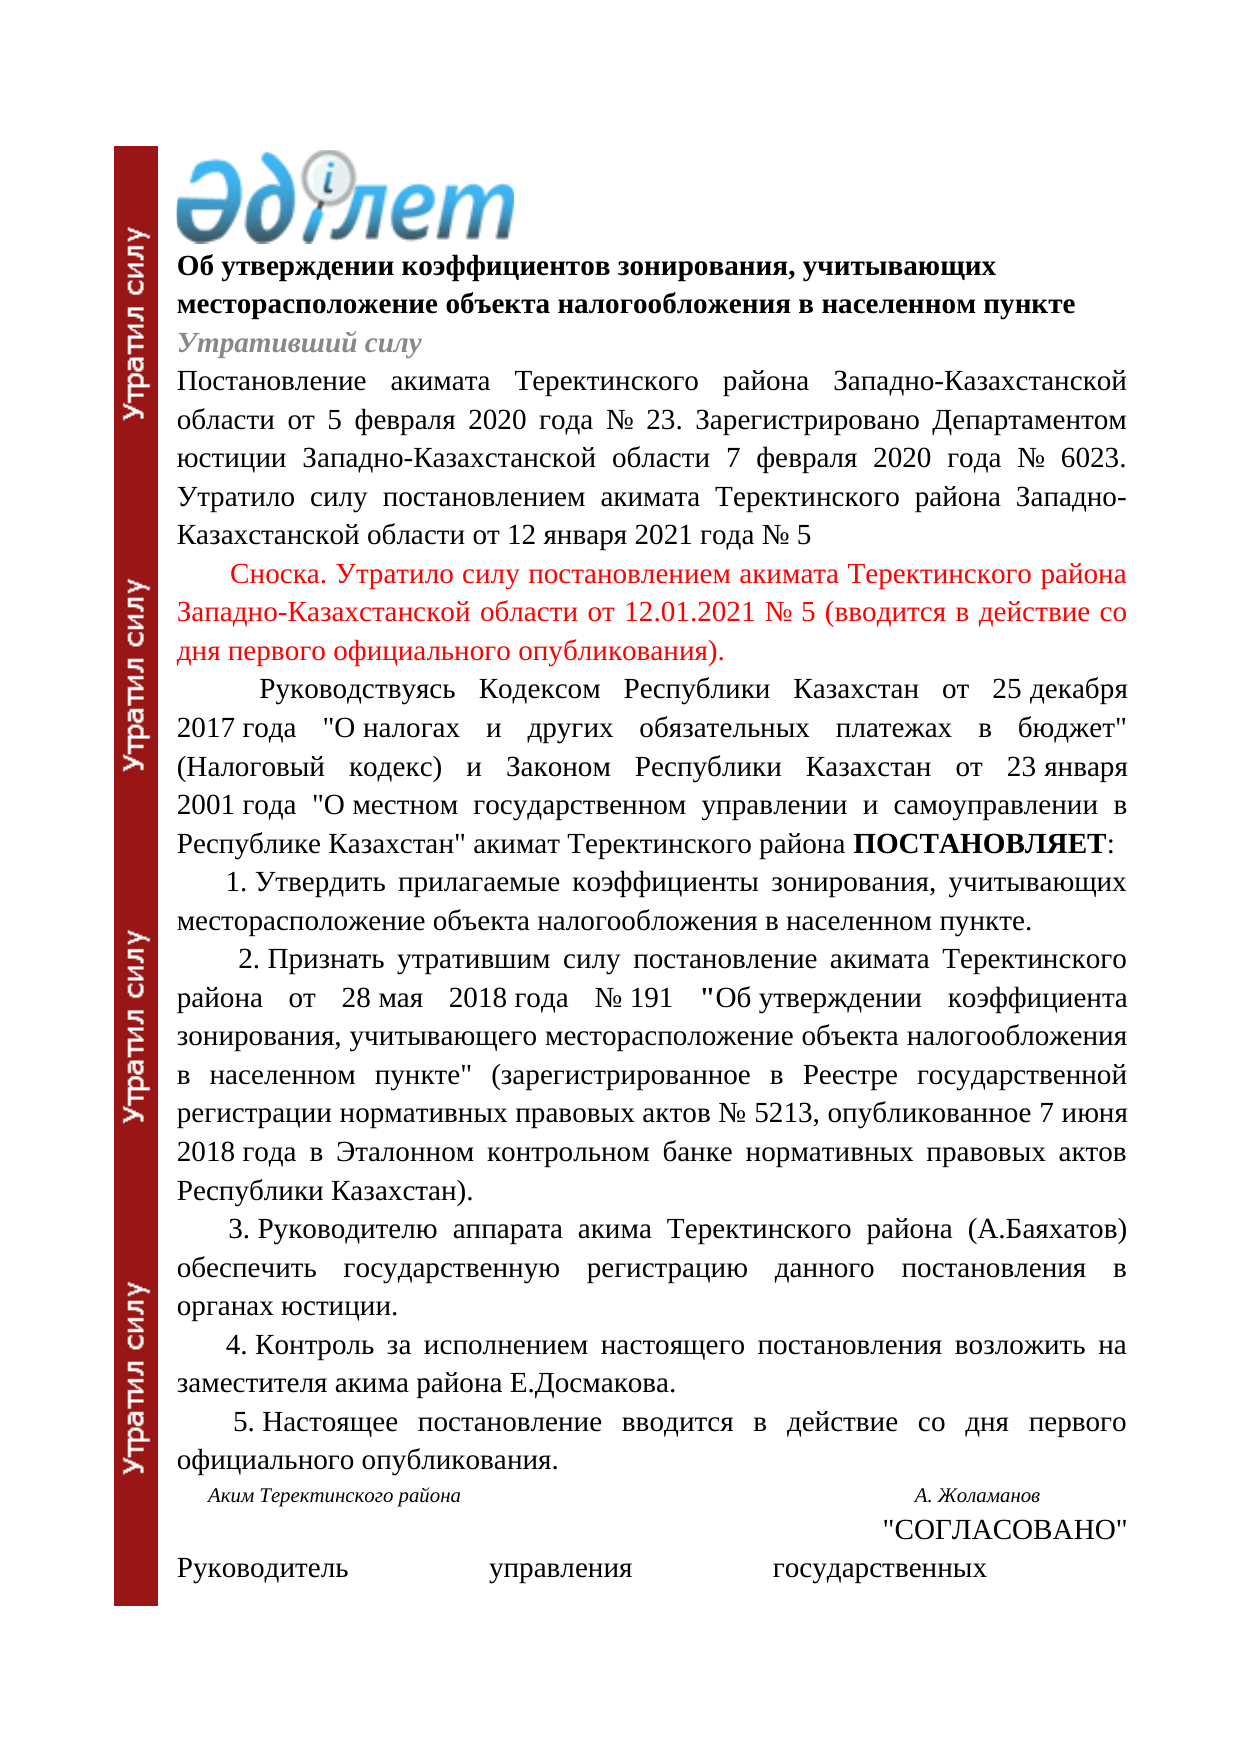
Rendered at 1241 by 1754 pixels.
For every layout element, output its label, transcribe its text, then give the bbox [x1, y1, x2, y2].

text Постановление акимата Теректинского района Западно-Казахстанской области от 5 февраля 2020 года № 23. Зарегистрировано Департаментом юстиции Западно-Казахстанской области 7 февраля 2020 года № 6023. Утратило силу постановлением акимата Теректинского района Западно-Казахстанской области от 12 января 2021 года № 5 [112, 363, 1128, 551]
picture [176, 150, 515, 244]
picture [114, 320, 158, 325]
text 5. Настоящее постановление вводится в действие со дня первого официального опубликования. [112, 1404, 1128, 1476]
picture [114, 936, 158, 941]
text Об утверждении коэффициентов зонирования, учитывающих месторасположение объекта налогообложения в населенном пункте [112, 248, 1128, 320]
picture [114, 1322, 158, 1327]
picture [114, 1206, 158, 1211]
text 1. Утвердить прилагаемые коэффициенты зонирования, учитывающих месторасположение объекта налогообложения в населенном пункте. [112, 864, 1128, 936]
text 3. Руководителю аппарата акима Теректинского района (А.Баяхатов) обеспечить государственную регистрацию данного постановления в органах юстиции. [112, 1211, 1128, 1322]
text 2. Признать утратившим силу постановление акимата Теректинского района от 28 мая 2018 года № 191 "Об утверждении коэффициента зонирования, учитывающего месторасположение объекта налогообложения в населенном пункте" (зарегистрированное в Реестре государственной регистрации нормативных правовых актов № 5213, опубликованное 7 июня 2018 года в Эталонном контрольном банке нормативных правовых актов Республики Казахстан). [112, 941, 1128, 1206]
picture [114, 859, 158, 864]
table_header А. Жоламанов [913, 1481, 1240, 1512]
text Руководствуясь Кодексом Республики Казахстан от 25 декабря 2017 года "О налогах и других обязательных платежах в бюджет" (Налоговый кодекс) и Законом Республики Казахстан от 23 января 2001 года "О местном государственном управлении и самоуправлении в Республике Казахстан" акимат Теректинского района ПОСТАНОВЛЯЕТ: [112, 672, 1128, 859]
picture [114, 667, 158, 672]
picture [114, 146, 158, 248]
text Утративший силу [112, 325, 1128, 358]
picture [114, 1399, 158, 1404]
text 4. Контроль за исполнением настоящего постановления возложить на заместителя акима района Е.Досмакова. [112, 1327, 1128, 1399]
text Сноска. Утратило силу постановлением акимата Теректинского района Западно-Казахстанской области от 12.01.2021 № 5 (вводится в действие со дня первого официального опубликования). [112, 556, 1128, 667]
picture [114, 1476, 158, 1481]
picture [114, 1584, 158, 1606]
table_header Аким Теректинского района [101, 1481, 913, 1512]
text "СОГЛАСОВАНО" Руководитель управления государственных доходов по Теректинскому району _____________С.Есенгалиев 29 января 2020 г. [112, 1512, 1128, 1584]
picture [114, 358, 158, 363]
picture [114, 551, 158, 556]
